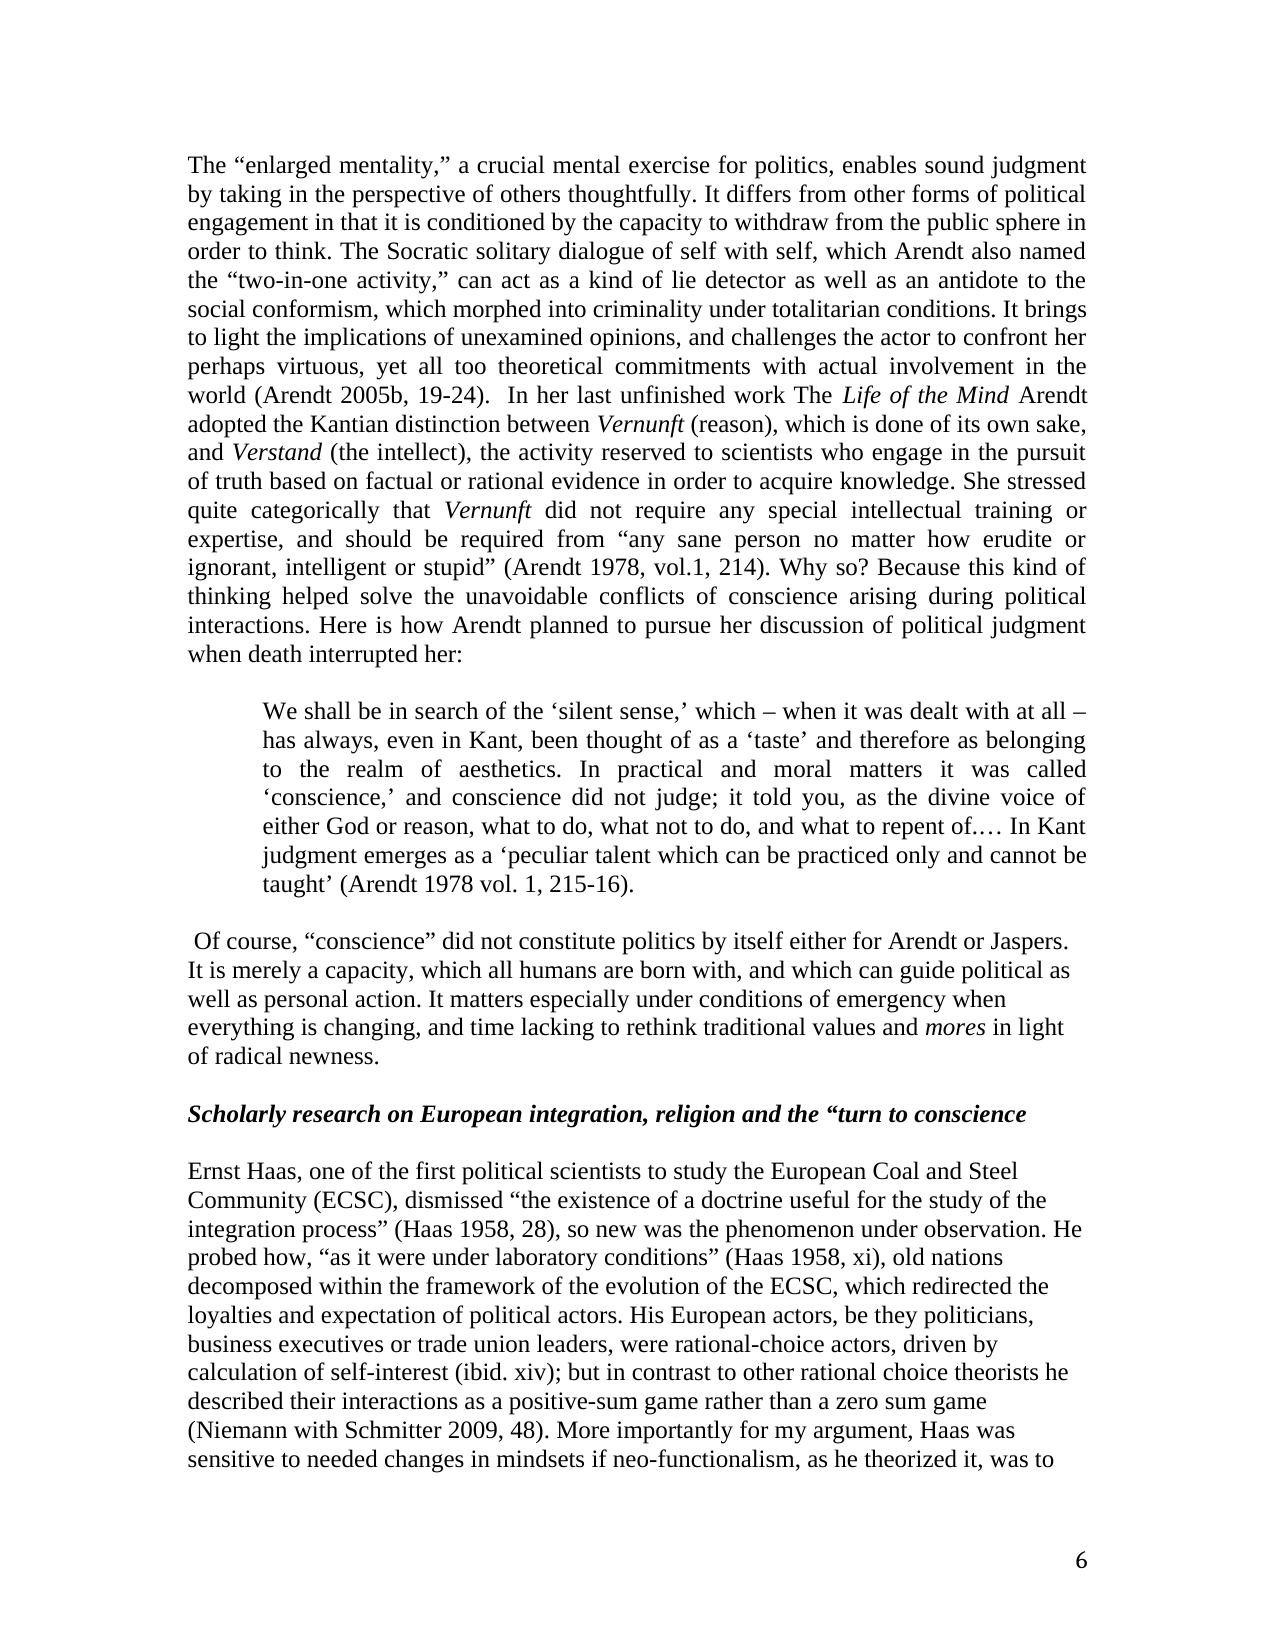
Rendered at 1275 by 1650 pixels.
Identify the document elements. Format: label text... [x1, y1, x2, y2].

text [187, 1156, 1087, 1472]
text The “enlarged mentality,” a crucial mental exercise for politics, enables sound judgment by taking in the perspective of others thoughtfully. It differs from other forms of political engagement in that it is conditioned by the capacity to withdraw from the public sphere in order to think. The Socratic solitary dialogue of self with self, which Arendt also named the “two-in-one activity,” can act as a kind of lie detector as well as an antidote to the social conformism, which morphed into criminality under totalitarian conditions. It brings to light the implications of unexamined opinions, and challenges the actor to confront her perhaps virtuous, yet all too theoretical commitments with actual involvement in the world (Arendt 2005b, 19-24). In her last unfinished work The Life of the Mind Arendt adopted the Kantian distinction between Vernunft (reason), which is done of its own sake, and Verstand (the intellect), the activity reserved to scientists who engage in the pursuit of truth based on factual or rational evidence in order to acquire knowledge. She stressed quite categorically that Vernunft did not require any special intellectual training or expertise, and should be required from “any sane person no matter how erudite or ignorant, intelligent or stupid” (Arendt 1978, vol.1, 214). Why so? Because this kind of thinking helped solve the unavoidable conflicts of conscience arising during political interactions. Here is how Arendt planned to pursue her discussion of political judgment when death interrupted her: [187, 150, 1087, 667]
text Of course, “conscience” did not constitute politics by itself either for Arendt or Jaspers. It is merely a capacity, which all humans are born with, and which can guide political as well as personal action. It matters especially under conditions of emergency when everything is changing, and time lacking to rethink traditional values and mores in light of radical newness. [187, 926, 1087, 1070]
text Scholarly research on European integration, religion and the “turn to conscience [187, 1099, 1087, 1127]
text We shall be in search of the ‘silent sense,’ which – when it was dealt with at all – has always, even in Kant, been thought of as a ‘taste’ and therefore as belonging to the realm of aesthetics. In practical and moral matters it was called ‘conscience,’ and conscience did not judge; it told you, as the divine voice of either God or reason, what to do, what not to do, and what to repent of.… In Kant judgment emerges as a ‘peculiar talent which can be practiced only and cannot be taught’ (Arendt 1978 vol. 1, 215-16). [262, 696, 1087, 897]
